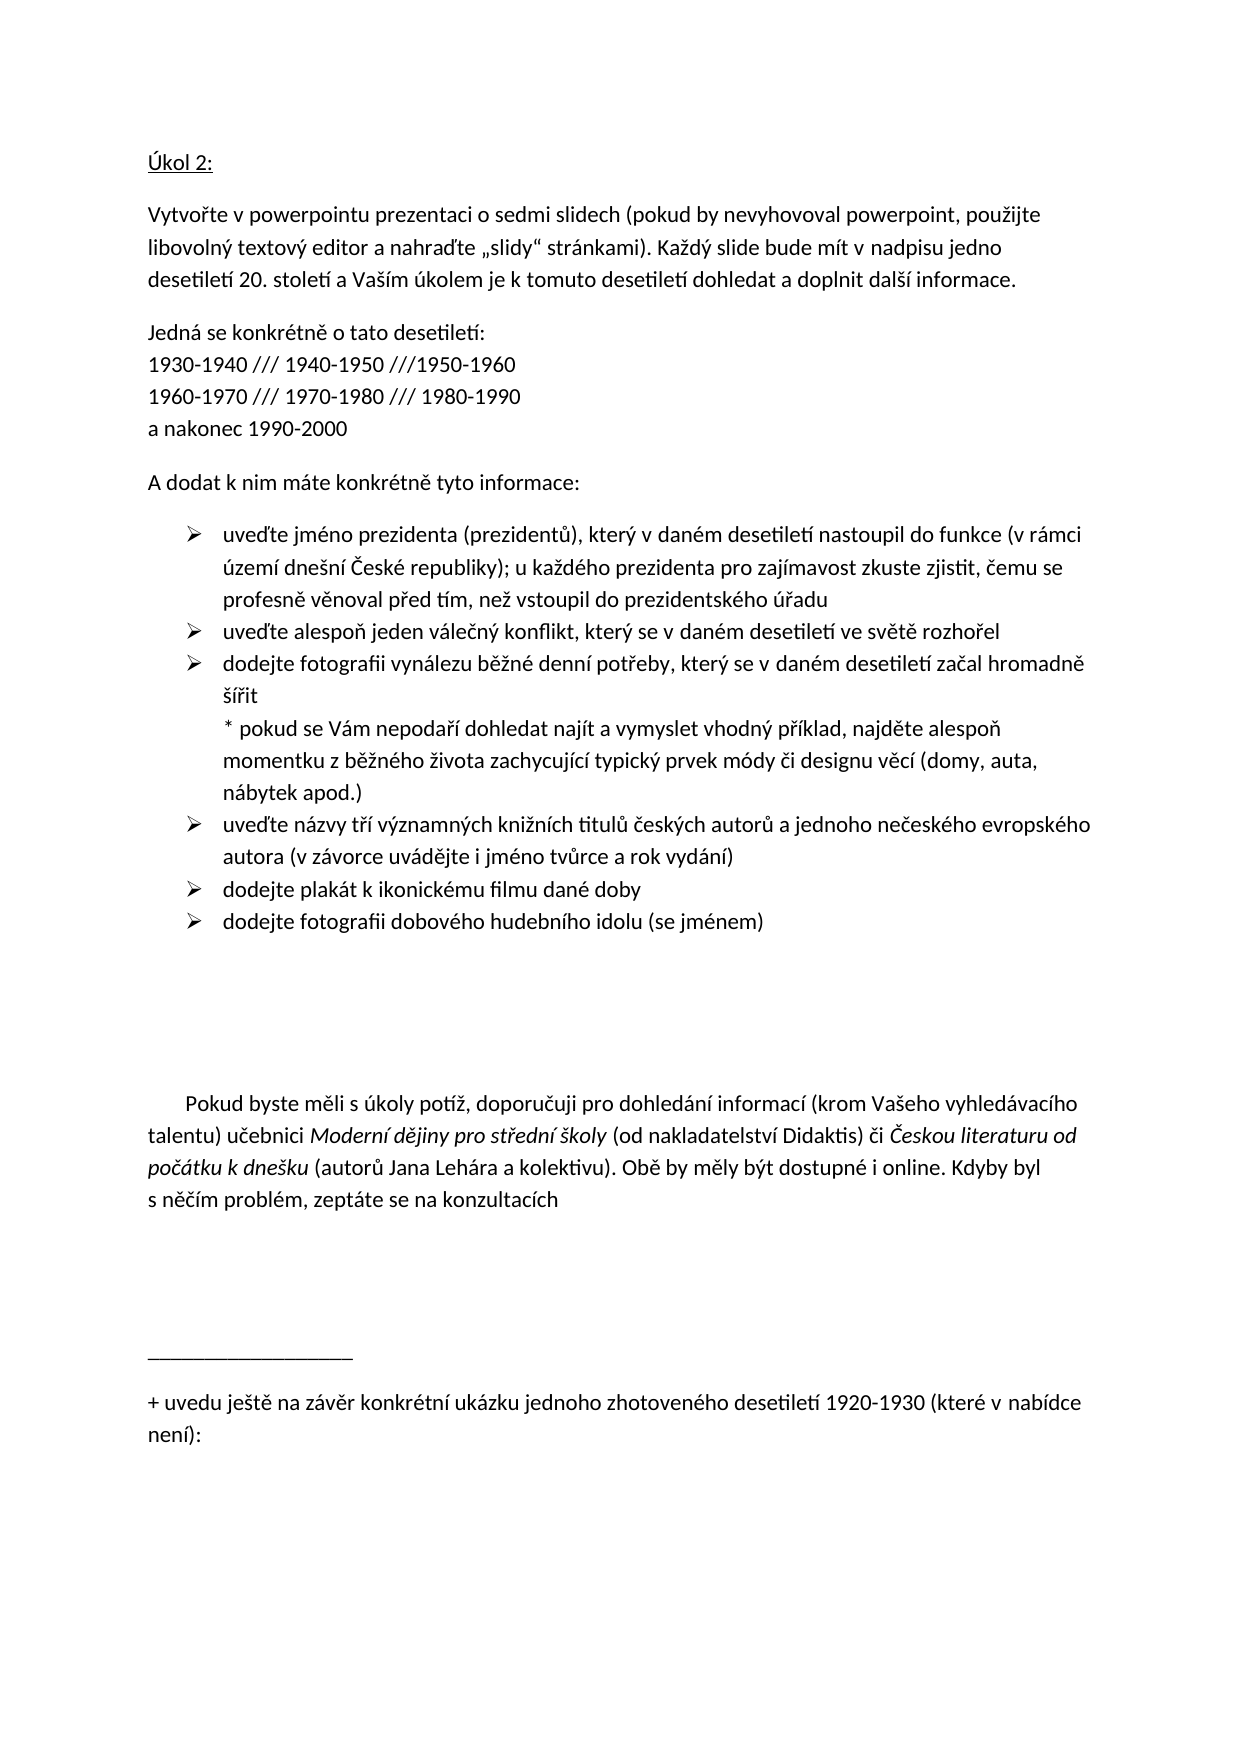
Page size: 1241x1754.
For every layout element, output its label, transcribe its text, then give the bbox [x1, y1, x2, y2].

list dodejte fotografii vynálezu běžné denní potřeby, který se v daném desetiletí začal hromadně šířit * pokud se Vám nepodaří dohledat najít a vymyslet vhodný příklad, najděte alespoň momentku z běžného života zachycující typický prvek módy či designu věcí (domy, auta, nábytek apod.) [185, 649, 1093, 806]
text Jedná se konkrétně o tato desetiletí: 1930-1940 /// 1940-1950 ///1950-1960 1960-1970 /// 1970-1980 /// 1980-1990 a nakonec 1990-2000 [148, 318, 1093, 443]
text Pokud byste měli s úkoly potíž, doporučuji pro dohledání informací (krom Vašeho vyhledávacího talentu) učebnici Moderní dějiny pro střední školy (od nakladatelství Didaktis) či Českou literaturu od počátku k dnešku (autorů Jana Lehára a kolektivu). Obě by měly být dostupné i online. Kdyby byl s něčím problém, zeptáte se na konzultacích [148, 1089, 1093, 1245]
list uveďte alespoň jeden válečný konflikt, který se v daném desetiletí ve světě rozhořel [185, 617, 1093, 645]
text A dodat k nim máte konkrétně tyto informace: [148, 468, 1093, 496]
list dodejte plakát k ikonickému filmu dané doby [185, 875, 1093, 903]
list uveďte názvy tří významných knižních titulů českých autorů a jednoho nečeského evropského autora (v závorce uvádějte i jméno tvůrce a rok vydání) [185, 810, 1093, 871]
text Úkol 2: [148, 148, 1093, 176]
text __________________ [148, 1270, 1093, 1363]
text + uvedu ještě na závěr konkrétní ukázku jednoho zhotoveného desetiletí 1920-1930 (které v nabídce není): [148, 1388, 1093, 1448]
text Vytvořte v powerpointu prezentaci o sedmi slidech (pokud by nevyhovoval powerpoint, použijte libovolný textový editor a nahraďte „slidy“ stránkami). Každý slide bude mít v nadpisu jedno desetiletí 20. století a Vaším úkolem je k tomuto desetiletí dohledat a doplnit další informace. [148, 201, 1093, 293]
list uveďte jméno prezidenta (prezidentů), který v daném desetiletí nastoupil do funkce (v rámci území dnešní České republiky); u každého prezidenta pro zajímavost zkuste zjistit, čemu se profesně věnoval před tím, než vstoupil do prezidentského úřadu [185, 521, 1093, 613]
list dodejte fotografii dobového hudebního idolu (se jménem) [185, 907, 1093, 935]
